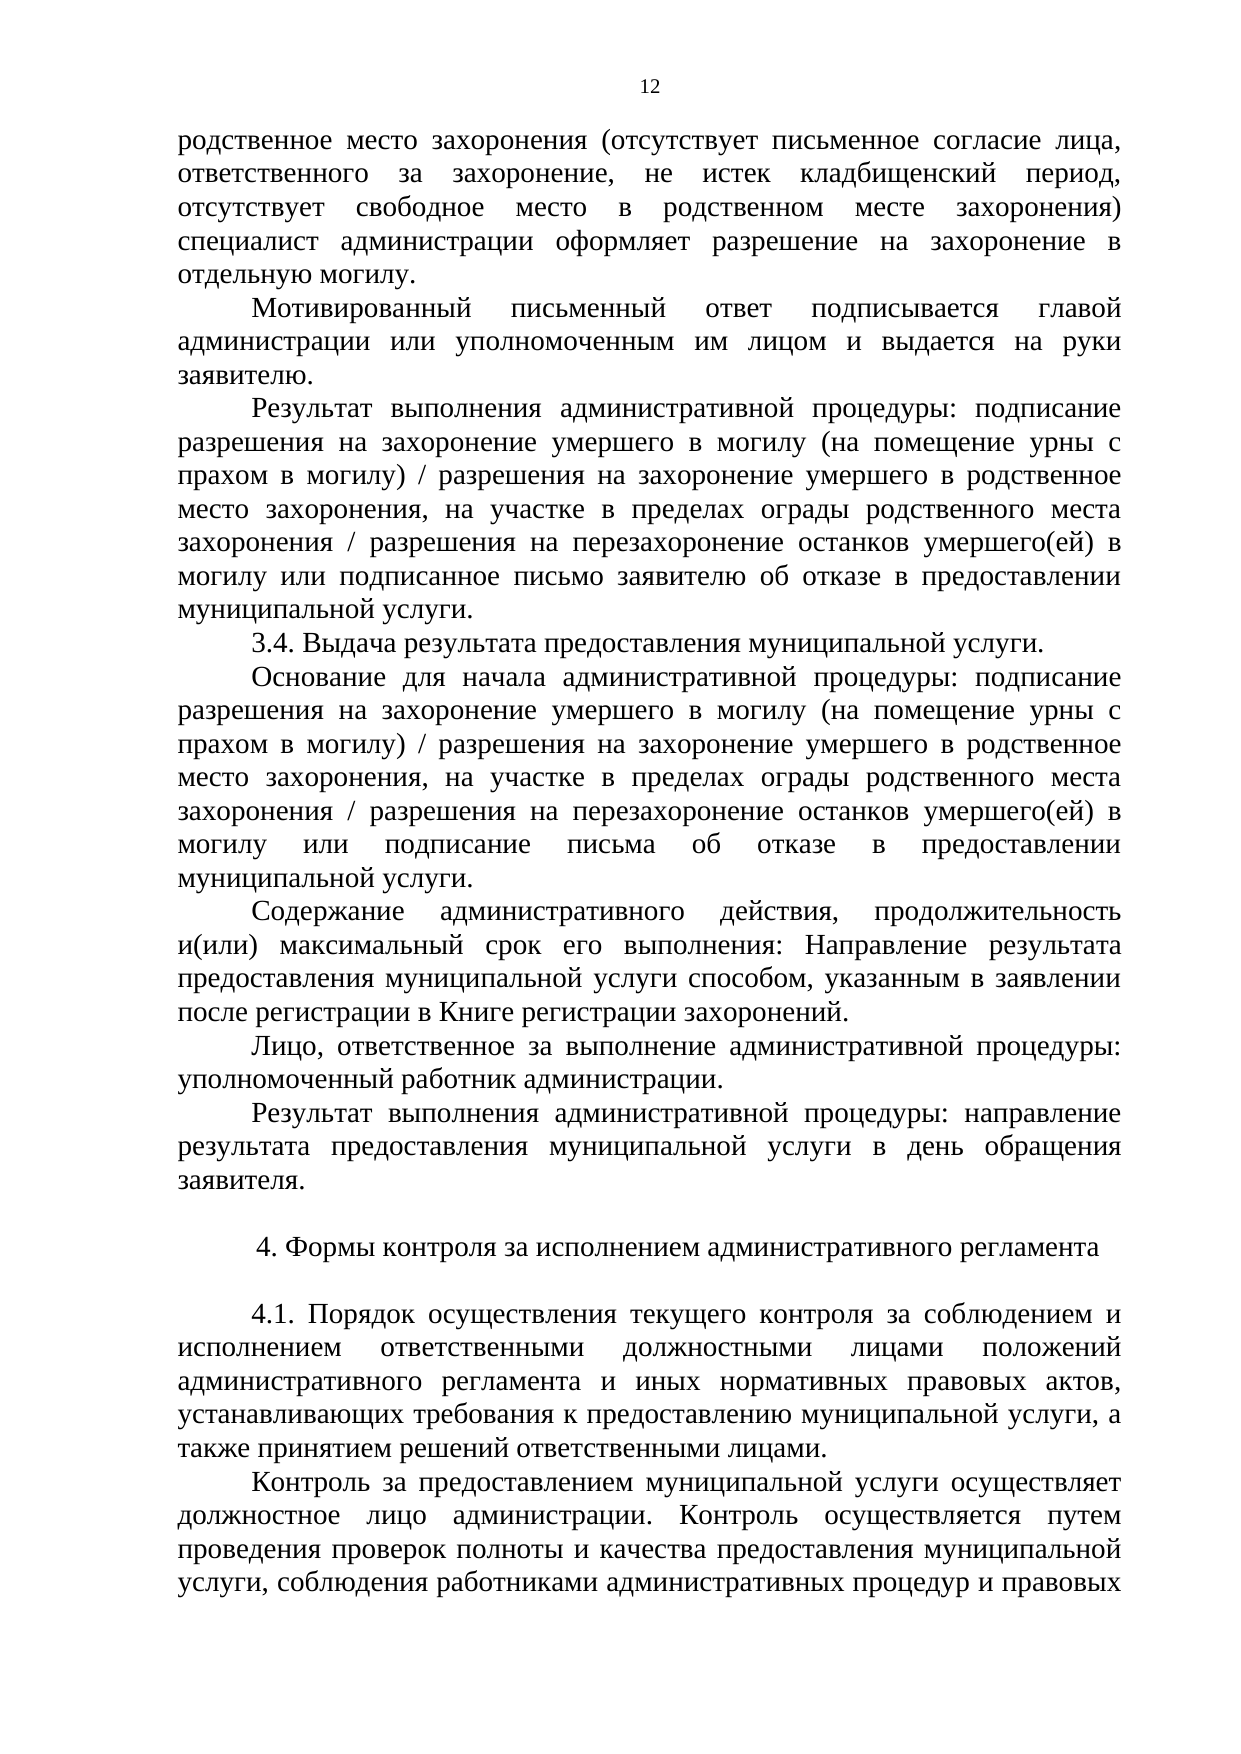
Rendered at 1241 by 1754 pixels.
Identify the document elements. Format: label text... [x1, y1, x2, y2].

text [177, 1464, 1122, 1598]
text Лицо, ответственное за выполнение административной процедуры: уполномоченный работник администрации. [177, 1028, 1122, 1095]
text Мотивированный письменный ответ подписывается главой администрации или уполномоченным им лицом и выдается на руки заявителю. [177, 290, 1122, 390]
text 4. Формы контроля за исполнением административного регламента [177, 1229, 1122, 1262]
text 3.4. Выдача результата предоставления муниципальной услуги. [177, 625, 1122, 659]
text Результат выполнения административной процедуры: направление результата предоставления муниципальной услуги в день обращения заявителя. [177, 1095, 1122, 1195]
text Результат выполнения административной процедуры: подписание разрешения на захоронение умершего в могилу (на помещение урны с прахом в могилу) / разрешения на захоронение умершего в родственное место захоронения, на участке в пределах ограды родственного места захоронения / разрешения на перезахоронение останков умершего(ей) в могилу или подписанное письмо заявителю об отказе в предоставлении муниципальной услуги. [177, 390, 1122, 625]
text 4.1. Порядок осуществления текущего контроля за соблюдением и исполнением ответственными должностными лицами положений административного регламента и иных нормативных правовых актов, устанавливающих требования к предоставлению муниципальной услуги, а также принятием решений ответственными лицами. [177, 1296, 1122, 1464]
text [177, 122, 1122, 290]
text Основание для начала административной процедуры: подписание разрешения на захоронение умершего в могилу (на помещение урны с прахом в могилу) / разрешения на захоронение умершего в родственное место захоронения, на участке в пределах ограды родственного места захоронения / разрешения на перезахоронение останков умершего(ей) в могилу или подписание письма об отказе в предоставлении муниципальной услуги. [177, 659, 1122, 893]
text Содержание административного действия, продолжительность и(или) максимальный срок его выполнения: Направление результата предоставления муниципальной услуги способом, указанным в заявлении после регистрации в Книге регистрации захоронений. [177, 893, 1122, 1028]
